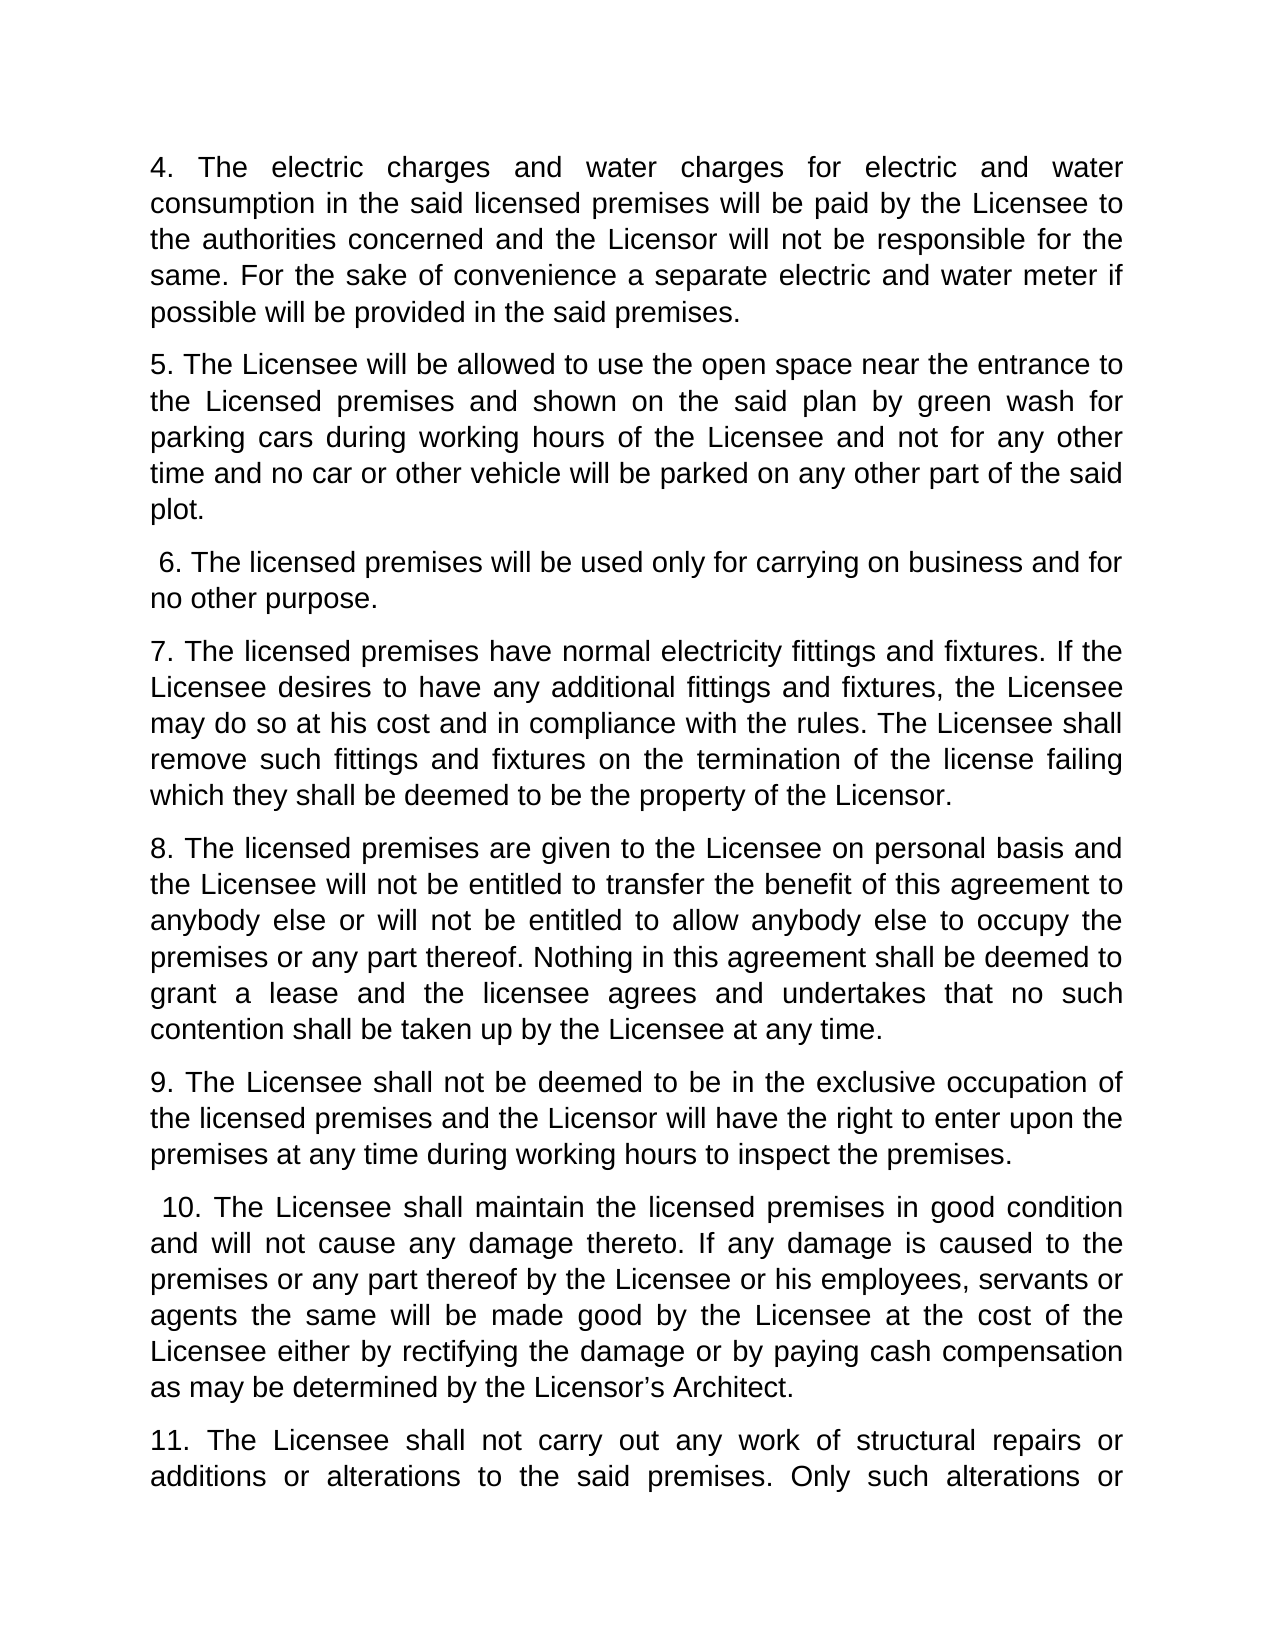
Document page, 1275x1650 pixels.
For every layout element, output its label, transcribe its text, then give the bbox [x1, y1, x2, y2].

text 6. The licensed premises will be used only for carrying on business and for no other purpose. [150, 545, 1125, 614]
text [150, 1423, 1125, 1493]
text 5. The Licensee will be allowed to use the open space near the entrance to the Licensed premises and shown on the said plan by green wash for parking cars during working hours of the Licensee and not for any other time and no car or other vehicle will be parked on any other part of the said plot. [150, 347, 1125, 526]
text 7. The licensed premises have normal electricity fittings and fixtures. If the Licensee desires to have any additional fittings and fixtures, the Licensee may do so at his cost and in compliance with the rules. The Licensee shall remove such fittings and fixtures on the termination of the license failing which they shall be deemed to be the property of the Licensor. [150, 634, 1125, 812]
text 10. The Licensee shall maintain the licensed premises in good condition and will not cause any damage thereto. If any damage is caused to the premises or any part thereof by the Licensee or his employees, servants or agents the same will be made good by the Licensee at the cost of the Licensee either by rectifying the damage or by paying cash compensation as may be determined by the Licensor’s Architect. [150, 1190, 1125, 1404]
text 4. The electric charges and water charges for electric and water consumption in the said licensed premises will be paid by the Licensee to the authorities concerned and the Licensor will not be responsible for the same. For the sake of convenience a separate electric and water meter if possible will be provided in the said premises. [150, 150, 1125, 328]
text 8. The licensed premises are given to the Licensee on personal basis and the Licensee will not be entitled to transfer the benefit of this agreement to anybody else or will not be entitled to allow anybody else to occupy the premises or any part thereof. Nothing in this agreement shall be deemed to grant a lease and the licensee agrees and undertakes that no such contention shall be taken up by the Licensee at any time. [150, 831, 1125, 1045]
text 9. The Licensee shall not be deemed to be in the exclusive occupation of the licensed premises and the Licensor will have the right to enter upon the premises at any time during working hours to inspect the premises. [150, 1065, 1125, 1171]
